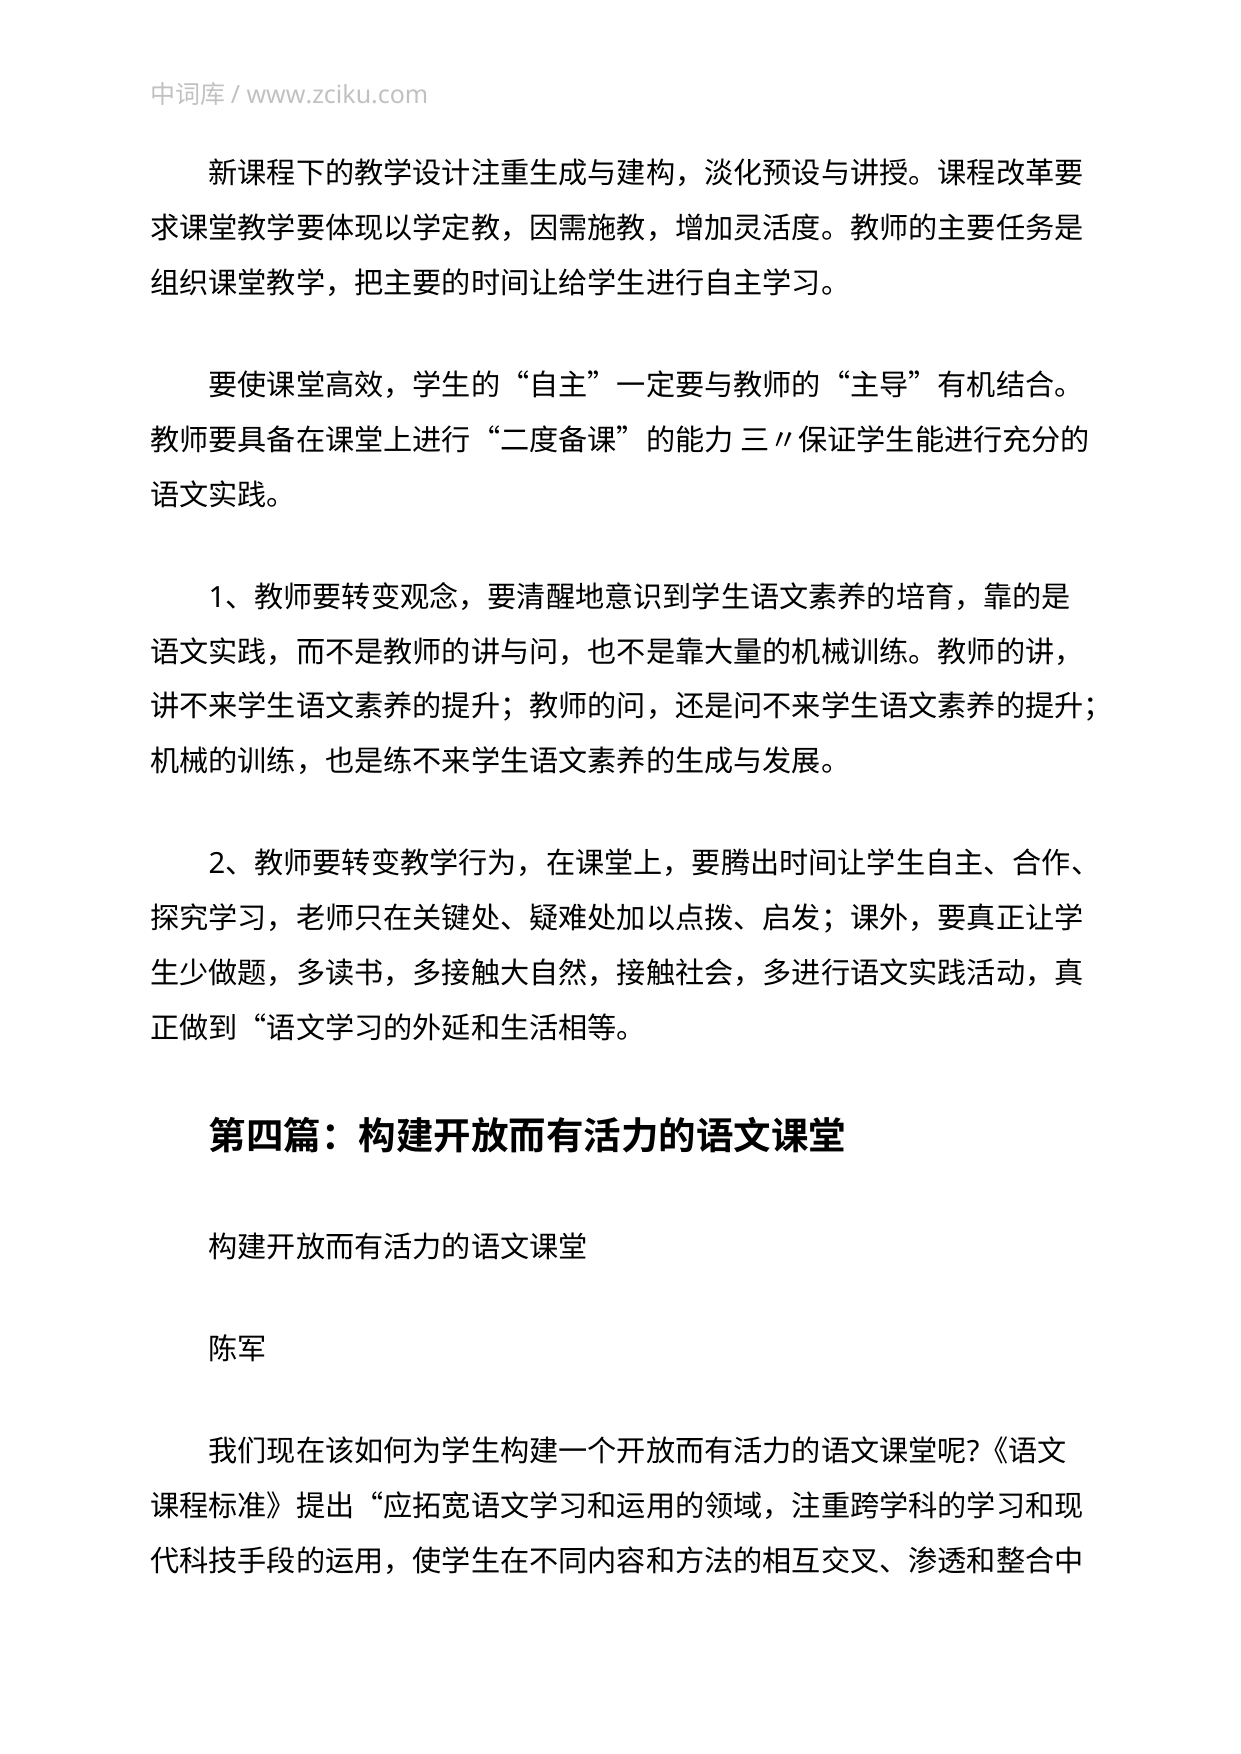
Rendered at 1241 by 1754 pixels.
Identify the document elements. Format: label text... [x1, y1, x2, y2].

text 构建开放而有活力的语文课堂 [150, 1224, 1090, 1266]
text 陈军 [150, 1325, 1090, 1368]
text 第四篇：构建开放而有活力的语文课堂 [150, 1106, 1090, 1161]
text 1、教师要转变观念，要清醒地意识到学生语文素养的培育，靠的是语文实践，而不是教师的讲与问，也不是靠大量的机械训练。教师的讲，讲不来学生语文素养的提升；教师的问，还是问不来学生语文素养的提升；机械的训练，也是练不来学生语文素养的生成与发展。 [150, 573, 1090, 780]
text 新课程下的教学设计注重生成与建构，淡化预设与讲授。课程改革要求课堂教学要体现以学定教，因需施教，增加灵活度。教师的主要任务是组织课堂教学，把主要的时间让给学生进行自主学习。 [150, 150, 1090, 302]
text 要使课堂高效，学生的“自主”一定要与教师的“主导”有机结合。教师要具备在课堂上进行“二度备课”的能力 三〃保证学生能进行充分的语文实践。 [150, 362, 1090, 514]
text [150, 1427, 1090, 1579]
text 2、教师要转变教学行为，在课堂上，要腾出时间让学生自主、合作、探究学习，老师只在关键处、疑难处加以点拨、启发；课外，要真正让学生少做题，多读书，多接触大自然，接触社会，多进行语文实践活动，真正做到“语文学习的外延和生活相等。 [150, 840, 1090, 1047]
